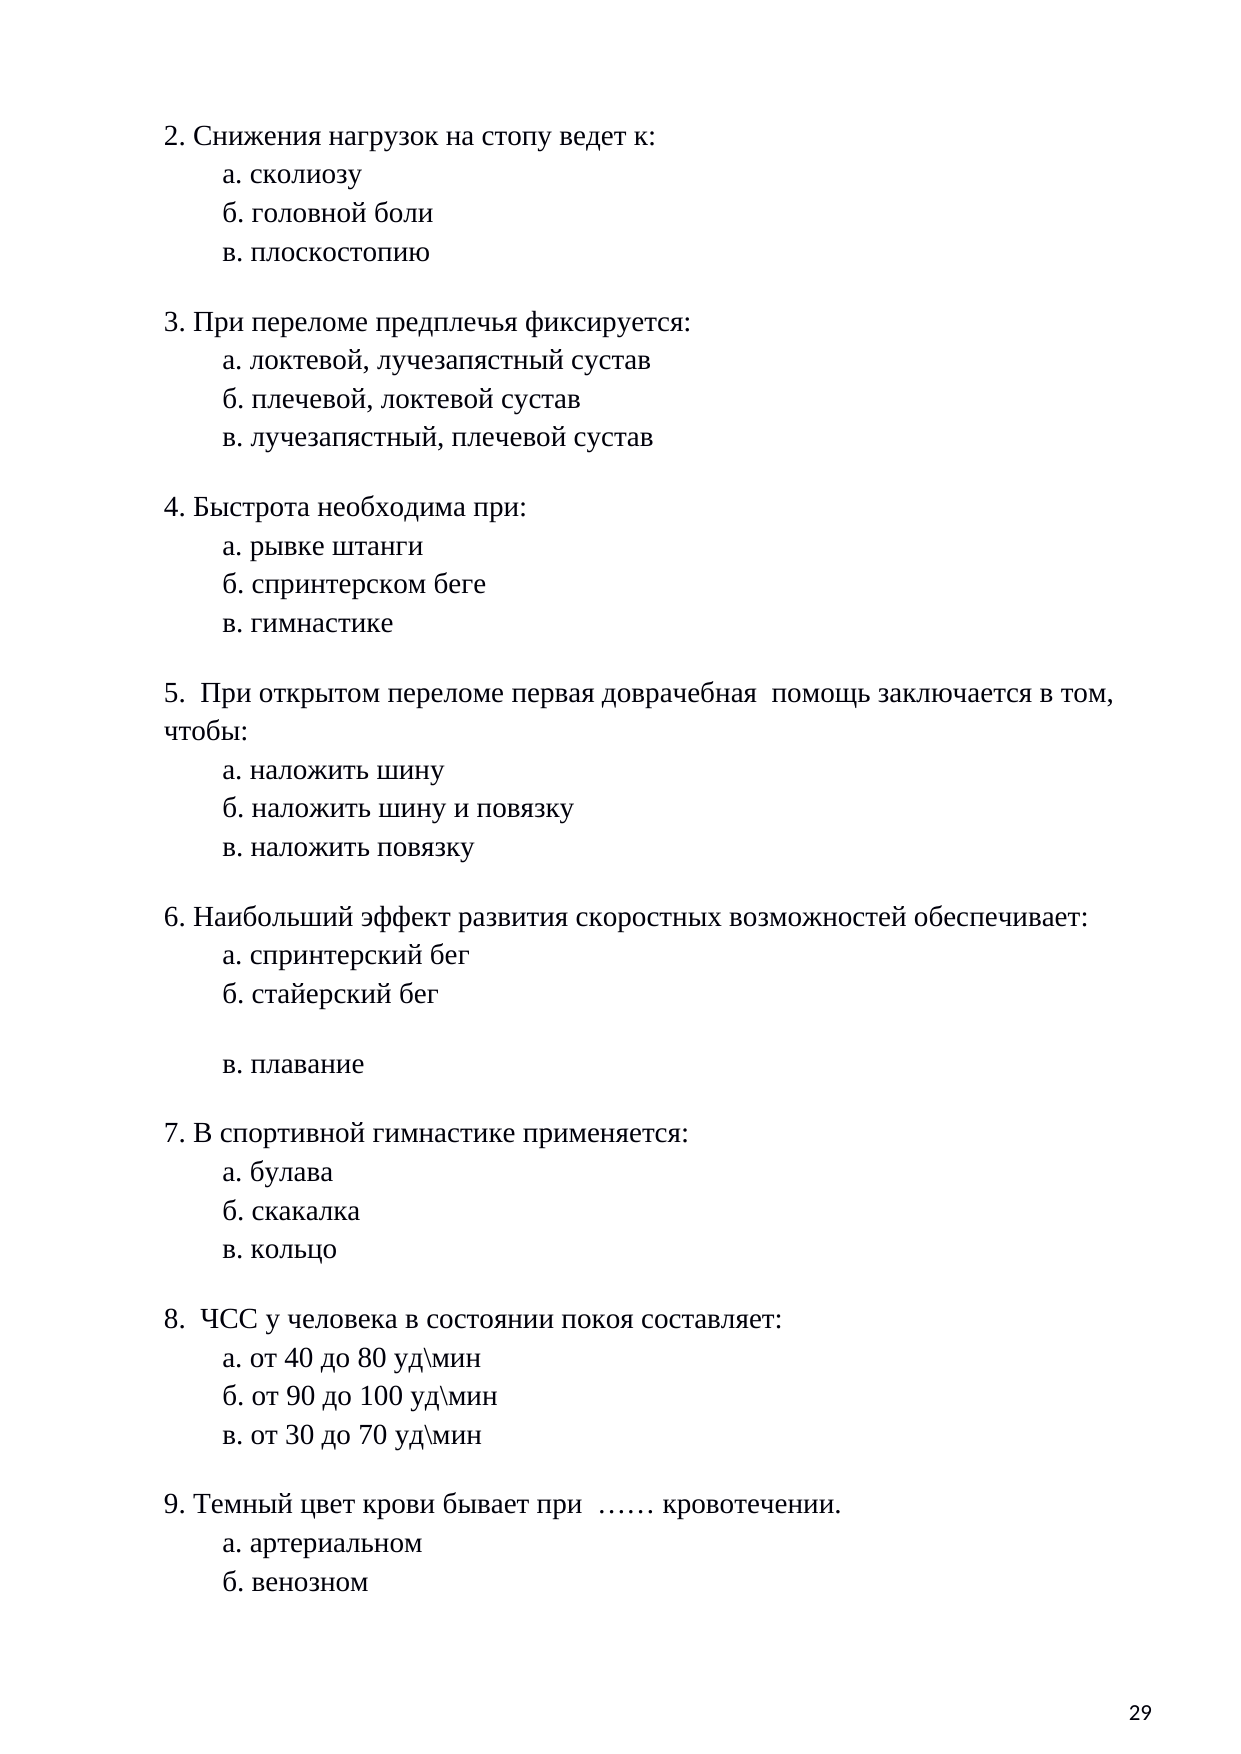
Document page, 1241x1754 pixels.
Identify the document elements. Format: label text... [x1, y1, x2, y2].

list а. локтевой, лучезапястный сустав [164, 342, 1152, 376]
list 5. При открытом переломе первая доврачебная помощь заключается в том, чтобы: [164, 675, 1152, 747]
list а. от 40 до 80 уд\мин [164, 1340, 1152, 1373]
list а. рывке штанги [164, 528, 1152, 561]
list б. венозном [164, 1564, 1152, 1597]
list б. плечевой, локтевой сустав [164, 381, 1152, 414]
list 2. Снижения нагрузок на стопу ведет к: [164, 118, 1152, 152]
list а. спринтерский бег [164, 937, 1152, 971]
list 3. При переломе предплечья фиксируется: [164, 304, 1152, 337]
list б. наложить шину и повязку [164, 790, 1152, 824]
list а. наложить шину [164, 752, 1152, 785]
list 8. ЧСС у человека в состоянии покоя составляет: [164, 1301, 1152, 1335]
list 9. Темный цвет крови бывает при …… кровотечении. [164, 1487, 1152, 1520]
list в. наложить повязку [164, 829, 1152, 894]
list б. от 90 до 100 уд\мин [164, 1378, 1152, 1412]
list в. лучезапястный, плечевой сустав [164, 419, 1152, 485]
list б. скакалка [164, 1193, 1152, 1226]
list 7. В спортивной гимнастике применяется: [164, 1116, 1152, 1149]
list в. от 30 до 70 уд\мин [164, 1417, 1152, 1482]
list а. булава [164, 1154, 1152, 1188]
list в. плоскостопию [164, 234, 1152, 299]
list в. плавание [164, 1046, 1152, 1111]
list 6. Наибольший эффект развития скоростных возможностей обеспечивает: [164, 899, 1152, 932]
list 4. Быстрота необходима при: [164, 489, 1152, 523]
list а. артериальном [164, 1525, 1152, 1559]
list б. спринтерском беге [164, 566, 1152, 600]
list б. стайерский бег [164, 976, 1152, 1042]
list а. сколиозу [164, 157, 1152, 190]
list б. головной боли [164, 195, 1152, 229]
list в. гимнастике [164, 605, 1152, 671]
list в. кольцо [164, 1231, 1152, 1297]
